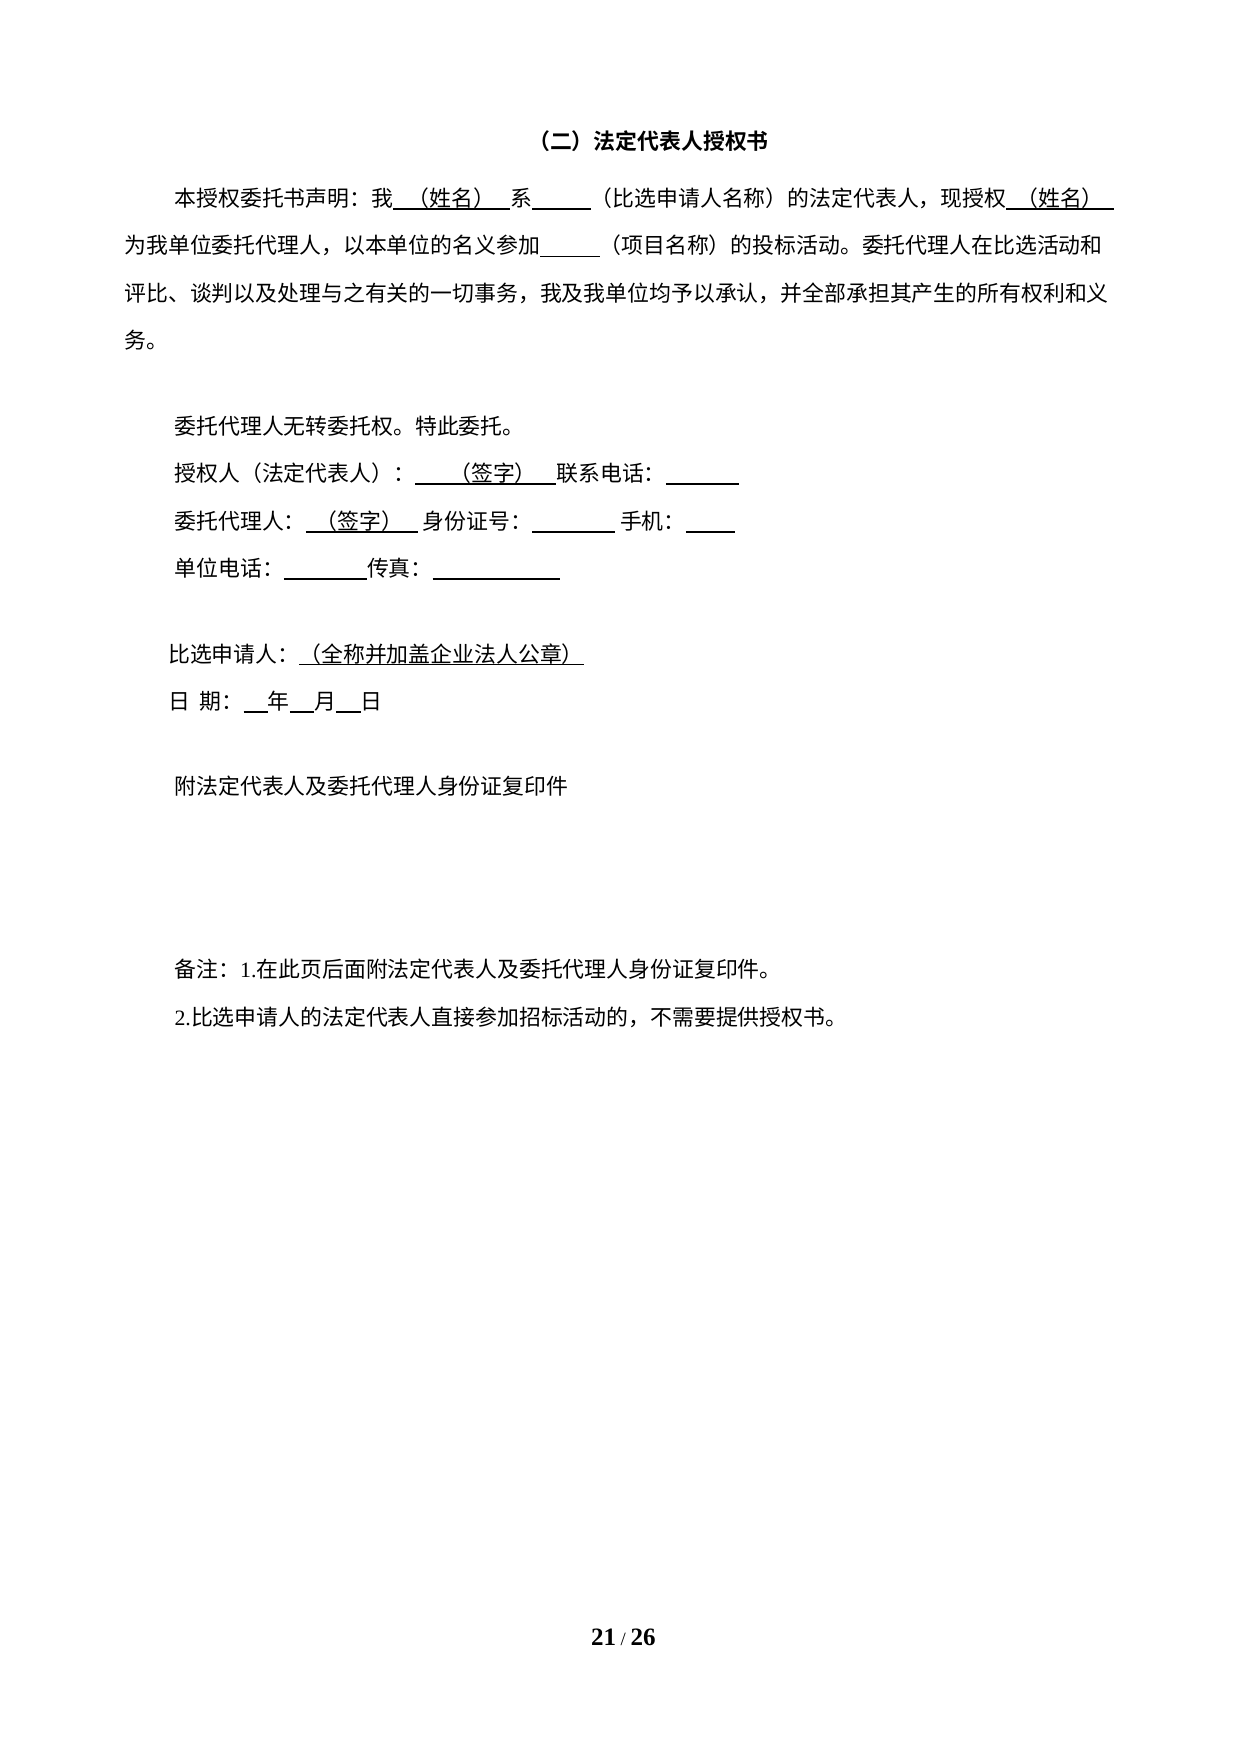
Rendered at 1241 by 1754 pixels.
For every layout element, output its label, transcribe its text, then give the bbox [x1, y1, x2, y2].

text 日 期： 年 月 日 [124, 684, 1122, 716]
text 备注：1.在此页后面附法定代表人及委托代理人身份证复印件。 [124, 952, 1122, 984]
text 附法定代表人及委托代理人身份证复印件 [124, 769, 1122, 801]
text 单位电话： 传真： [124, 551, 1122, 583]
text 比选申请人：（全称并加盖企业法人公章） [124, 637, 1122, 668]
text 本授权委托书声明：我 （姓名） 系 （比选申请人名称）的法定代表人，现授权 （姓名） 为我单位委托代理人，以本单位的名义参加 （项目名称）的投标活动。委托代理人在比选活动和评比、谈判以及处理与之有关的一切事务，我及我单位均予以承认，并全部承担其产生的所有权利和义务。 [124, 181, 1122, 355]
text 委托代理人： （签字） 身份证号： 手机： [124, 504, 1122, 535]
text （二）法定代表人授权书 [124, 124, 1122, 156]
text 委托代理人无转委托权。特此委托。 [124, 409, 1122, 440]
text 授权人（法定代表人）： （签字） 联系电话： [124, 456, 1122, 488]
text 2.比选申请人的法定代表人直接参加招标活动的，不需要提供授权书。 [124, 1000, 1122, 1031]
